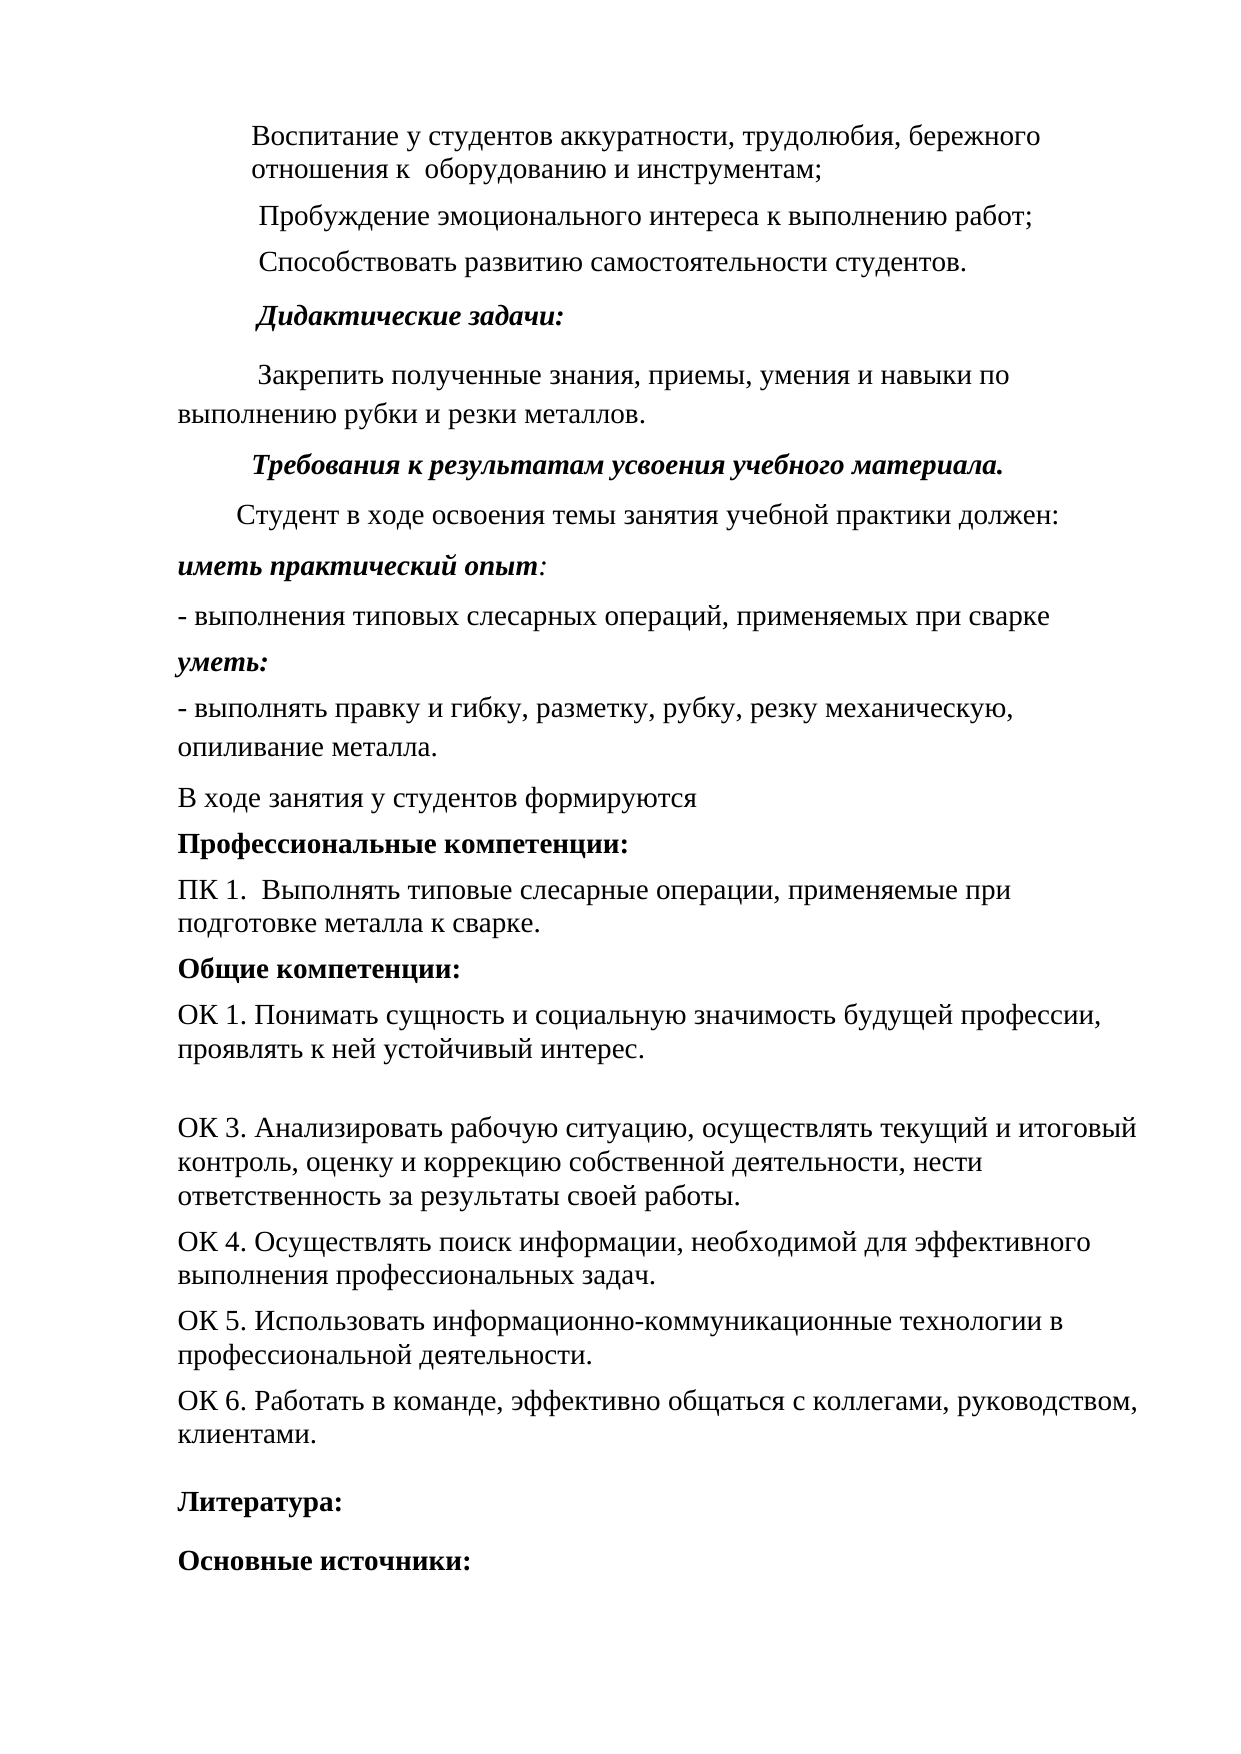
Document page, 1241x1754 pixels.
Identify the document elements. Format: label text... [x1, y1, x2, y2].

text Студент в ходе освоения темы занятия учебной практики должен: [236, 497, 1152, 531]
text Общие компетенции: [177, 951, 1152, 985]
text В ходе занятия у студентов формируются [177, 780, 1152, 813]
text ОК 4. Осуществлять поиск информации, необходимой для эффективного выполнения профессиональных задач. [177, 1224, 1152, 1291]
text Воспитание у студентов аккуратности, трудолюбия, бережного отношения к оборудованию и инструментам; [251, 118, 1152, 185]
text ОК 6. Работать в команде, эффективно общаться с коллегами, руководством, клиентами. [177, 1383, 1152, 1484]
text Пробуждение эмоционального интереса к выполнению работ; [251, 198, 1152, 231]
text Профессиональные компетенции: [177, 826, 1152, 859]
text Литература: [177, 1484, 1152, 1517]
text ОК 5. Использовать информационно-коммуникационные технологии в профессиональной деятельности. [177, 1303, 1152, 1370]
text уметь: [177, 644, 1152, 678]
text ПК 1. Выполнять типовые слесарные операции, применяемые при подготовке металла к сварке. [177, 872, 1152, 939]
text Способствовать развитию самостоятельности студентов. [251, 244, 1152, 277]
text ОК 1. Понимать сущность и социальную значимость будущей профессии, проявлять к ней устойчивый интерес. [177, 997, 1152, 1064]
text Закрепить полученные знания, приемы, умения и навыки по выполнению рубки и резки металлов. [177, 357, 1152, 429]
text иметь практический опыт: [177, 548, 1152, 581]
text - выполнять правку и гибку, разметку, рубку, резку механическую, опиливание металла. [177, 690, 1152, 762]
text Дидактические задачи: [177, 298, 1152, 332]
text - выполнения типовых слесарных операций, применяемых при сварке [177, 598, 1152, 632]
text Основные источники: [177, 1543, 1152, 1577]
text ОК 3. Анализировать рабочую ситуацию, осуществлять текущий и итоговый контроль, оценку и коррекцию собственной деятельности, нести ответственность за результаты своей работы. [177, 1077, 1152, 1211]
text Требования к результатам усвоения учебного материала. [177, 447, 1152, 481]
